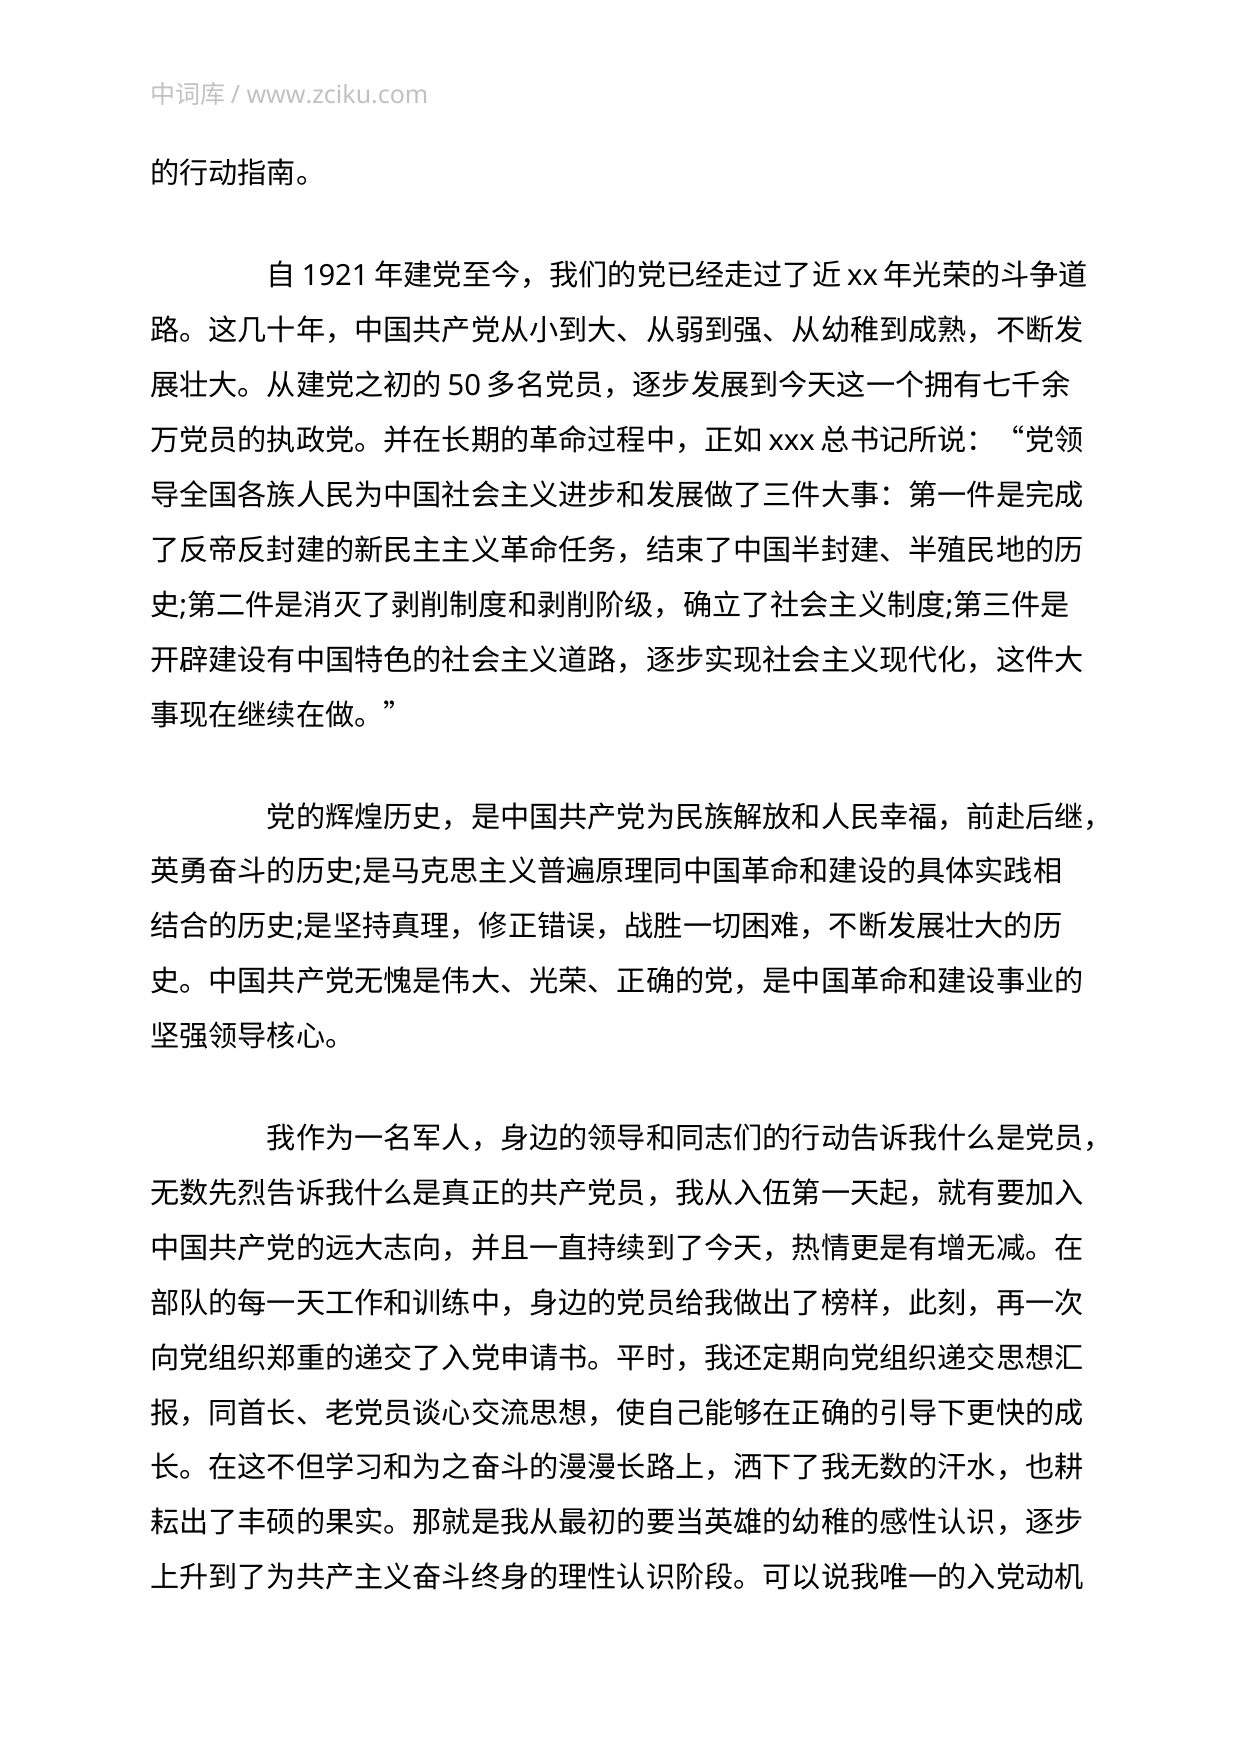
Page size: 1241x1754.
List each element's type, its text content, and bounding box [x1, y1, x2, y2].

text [150, 1115, 1090, 1596]
text 自1921年建党至今，我们的党已经走过了近xx年光荣的斗争道路。这几十年，中国共产党从小到大、从弱到强、从幼稚到成熟，不断发展壮大。从建党之初的50多名党员，逐步发展到今天这一个拥有七千余万党员的执政党。并在长期的革命过程中，正如xxx总书记所说：“党领导全国各族人民为中国社会主义进步和发展做了三件大事：第一件是完成了反帝反封建的新民主主义革命任务，结束了中国半封建、半殖民地的历史;第二件是消灭了剥削制度和剥削阶级，确立了社会主义制度;第三件是开辟建设有中国特色的社会主义道路，逐步实现社会主义现代化，这件大事现在继续在做。” [150, 252, 1090, 734]
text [150, 150, 1090, 192]
text 党的辉煌历史，是中国共产党为民族解放和人民幸福，前赴后继，英勇奋斗的历史;是马克思主义普遍原理同中国革命和建设的具体实践相结合的历史;是坚持真理，修正错误，战胜一切困难，不断发展壮大的历史。中国共产党无愧是伟大、光荣、正确的党，是中国革命和建设事业的坚强领导核心。 [150, 793, 1090, 1055]
